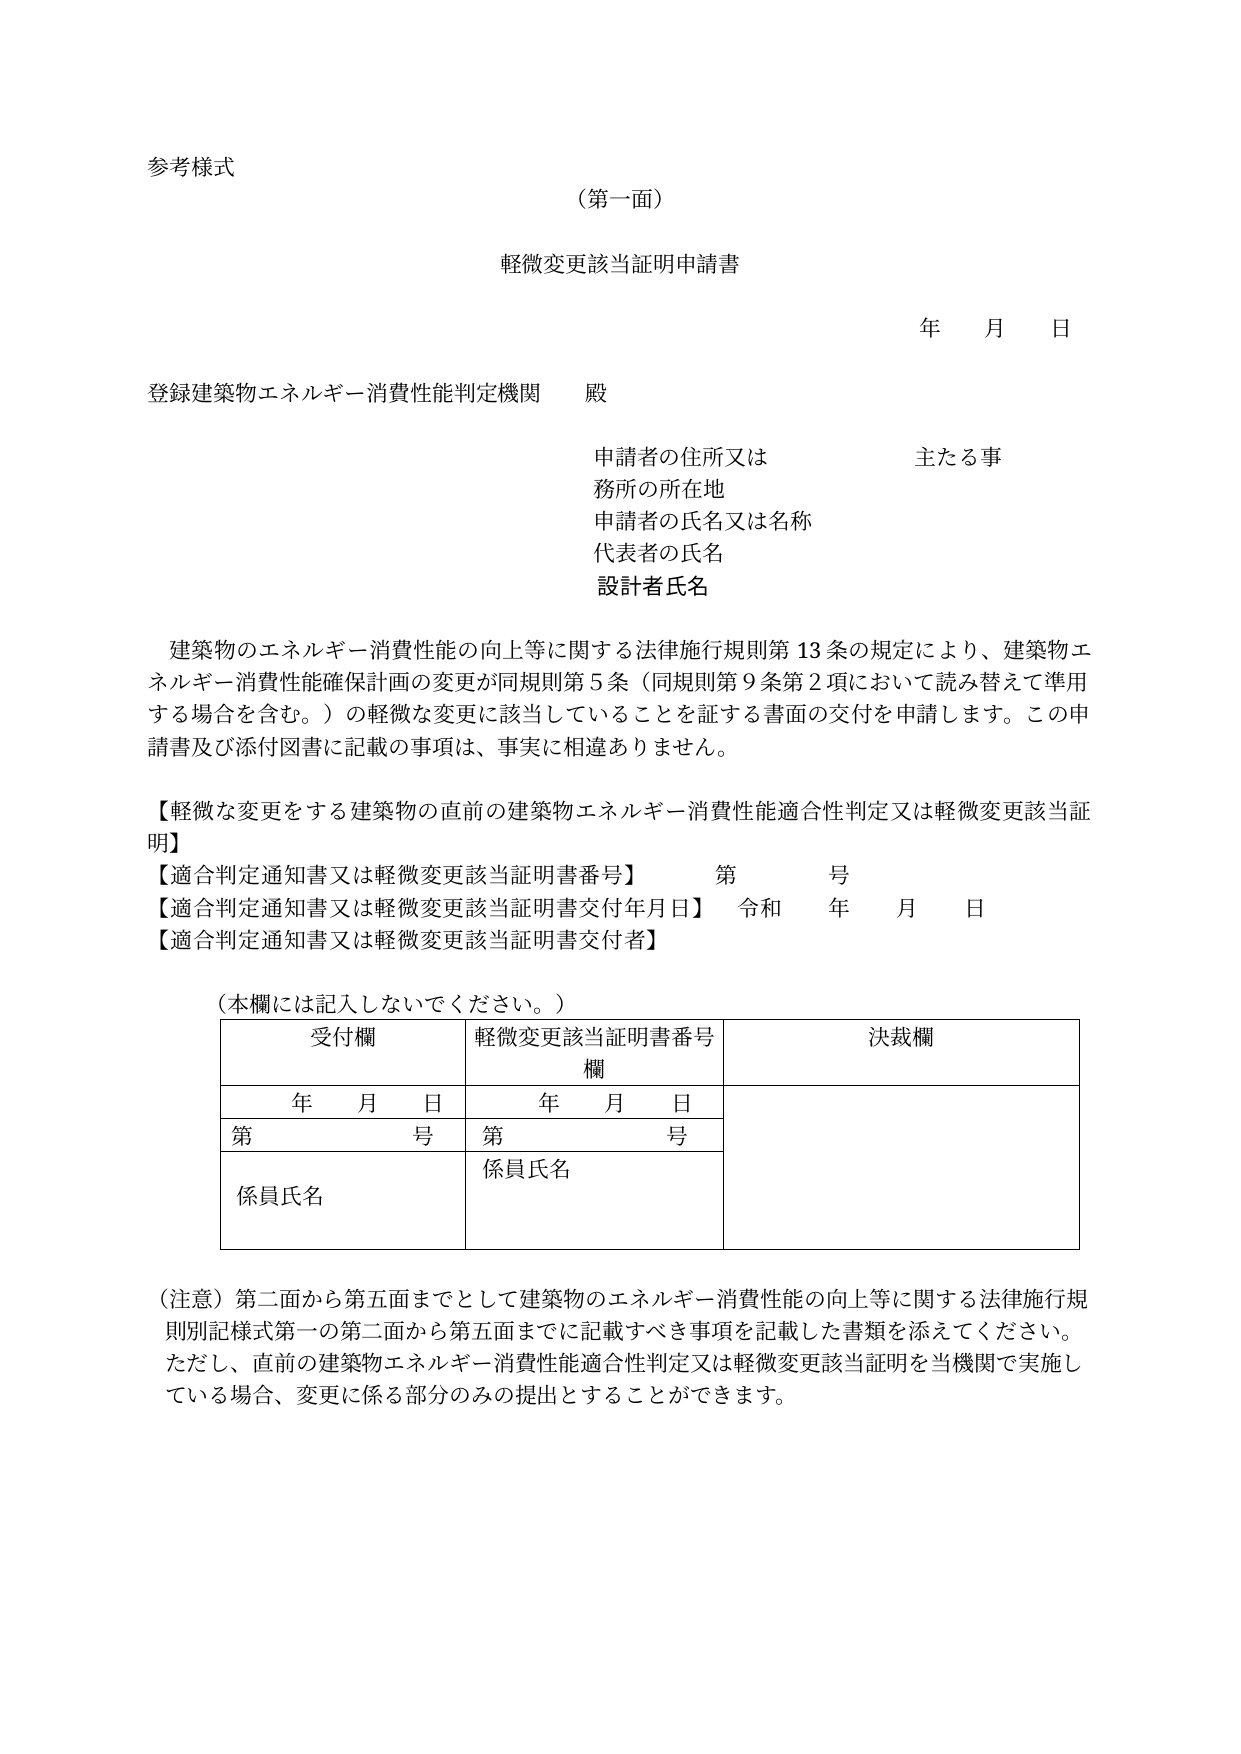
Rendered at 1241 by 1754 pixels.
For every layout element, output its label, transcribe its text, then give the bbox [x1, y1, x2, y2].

table_cell 第 号 [466, 1119, 723, 1151]
text 【軽微な変更をする建築物の直前の建築物エネルギー消費性能適合性判定又は軽微変更該当証明】 [148, 794, 1092, 858]
text 【適合判定通知書又は軽微変更該当証明書番号】 第 号 [148, 858, 1092, 890]
table_cell 年 月 日 [466, 1086, 723, 1118]
text 申請者の氏名又は名称 [593, 504, 1093, 536]
text 【適合判定通知書又は軽微変更該当証明書交付年月日】 令和 年 月 日 [148, 890, 1092, 923]
text 参考様式 [148, 150, 1092, 182]
text （本欄には記入しないでください。） [205, 987, 1092, 1019]
text 【適合判定通知書又は軽微変更該当証明書交付者】 [148, 923, 1092, 955]
text 軽微変更該当証明申請書 [148, 247, 1092, 279]
table_header 決裁欄 [724, 1020, 1079, 1084]
text 年 月 日 [148, 311, 1072, 343]
table_cell 年 月 日 [221, 1086, 465, 1118]
table_header 軽微変更該当証明書番号欄 [466, 1020, 723, 1084]
table_cell [724, 1086, 1079, 1249]
text （注意）第二面から第五面までとして建築物のエネルギー消費性能の向上等に関する法律施行規則別記様式第一の第二面から第五面までに記載すべき事項を記載した書類を添えてください。ただし、直前の建築物エネルギー消費性能適合性判定又は軽微変更該当証明を当機関で実施している場合、変更に係る部分のみの提出とすることができます。 [148, 1282, 1092, 1411]
text （第一面） [148, 182, 1092, 214]
text 登録建築物エネルギー消費性能判定機関 殿 [148, 375, 1092, 408]
table_header 受付欄 [221, 1020, 465, 1084]
text 申請者の住所又は 主たる事務所の所在地 [593, 440, 1011, 504]
text 設計者氏名 [574, 568, 1107, 601]
text 建築物のエネルギー消費性能の向上等に関する法律施行規則第13条の規定により、建築物エネルギー消費性能確保計画の変更が同規則第５条（同規則第９条第２項において読み替えて準用する場合を含む。）の軽微な変更に該当していることを証する書面の交付を申請します。この申請書及び添付図書に記載の事項は、事実に相違ありません。 [148, 633, 1092, 762]
table_cell 係員氏名 [466, 1152, 723, 1249]
text 代表者の氏名 [593, 536, 1060, 568]
table_cell 第 号 [221, 1119, 465, 1151]
table_cell 係員氏名 [221, 1152, 465, 1249]
